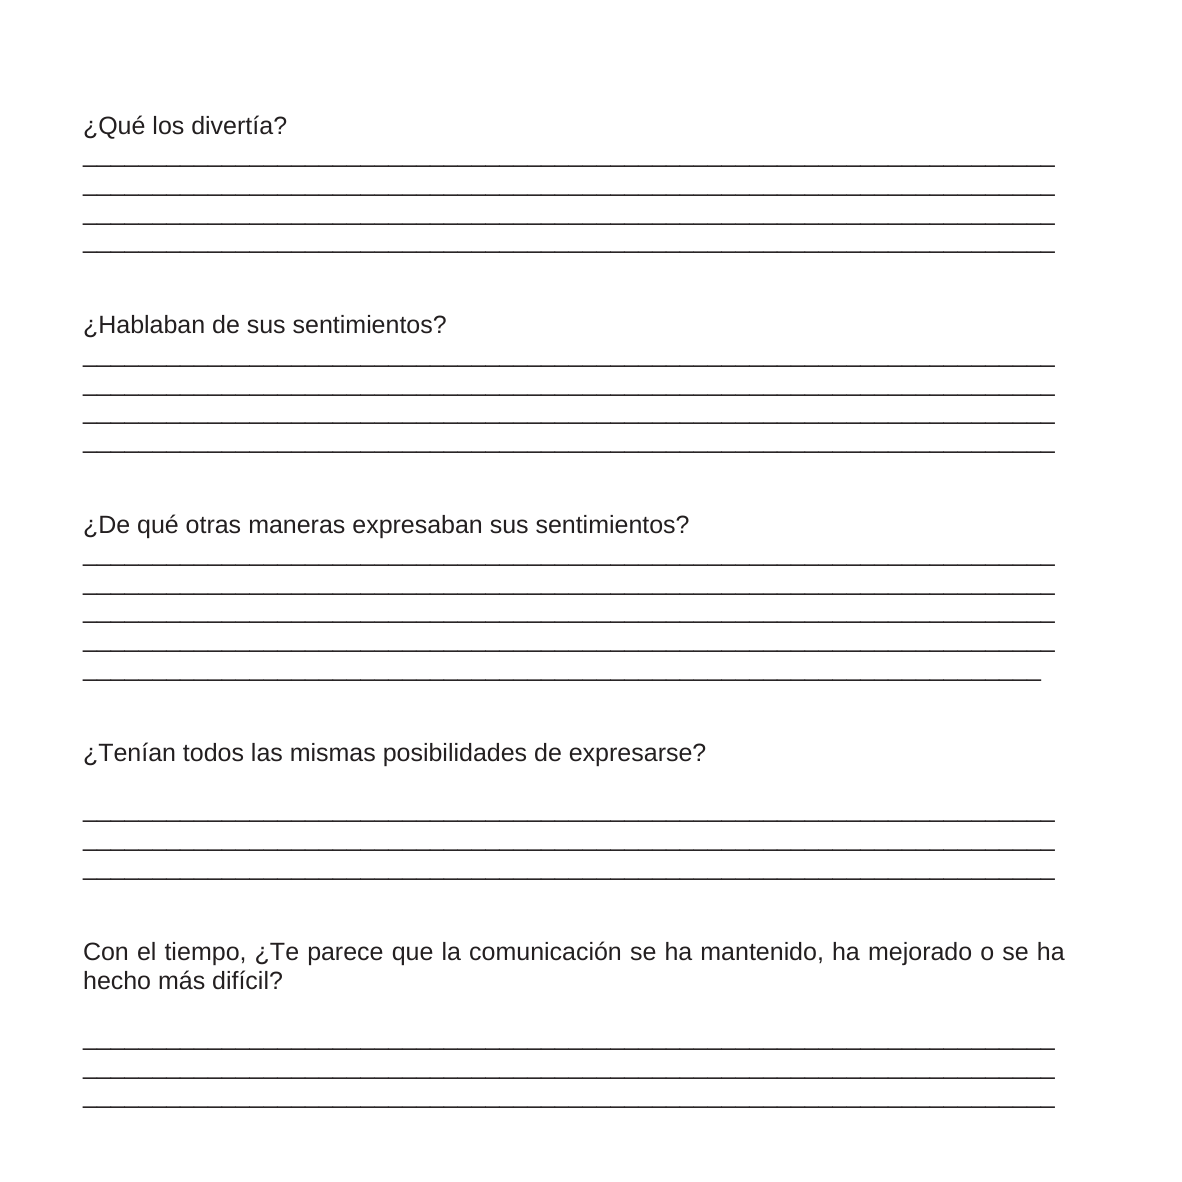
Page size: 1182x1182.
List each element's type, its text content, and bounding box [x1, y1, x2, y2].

text _____________________________________________________________________________________________________________________________________________________________________________________________________________________________________________________________________________________________________________________________________________________________ [83, 539, 1067, 681]
text ¿Hablaban de sus sentimientos? [83, 311, 1067, 339]
text __________________________________________________________________________________________________________________________________________________________________________________________________________________ [83, 1023, 1067, 1108]
text __________________________________________________________________________________________________________________________________________________________________________________________________________________ [83, 795, 1067, 881]
text ¿De qué otras maneras expresaban sus sentimientos? [83, 510, 1067, 539]
text ¿Tenían todos las mismas posibilidades de expresarse? [83, 738, 1067, 767]
text Con el tiempo, ¿Te parece que la comunicación se ha mantenido, ha mejorado o se ha hecho más difícil? [83, 937, 1067, 994]
text ¿Qué los divertía? [83, 112, 1067, 140]
